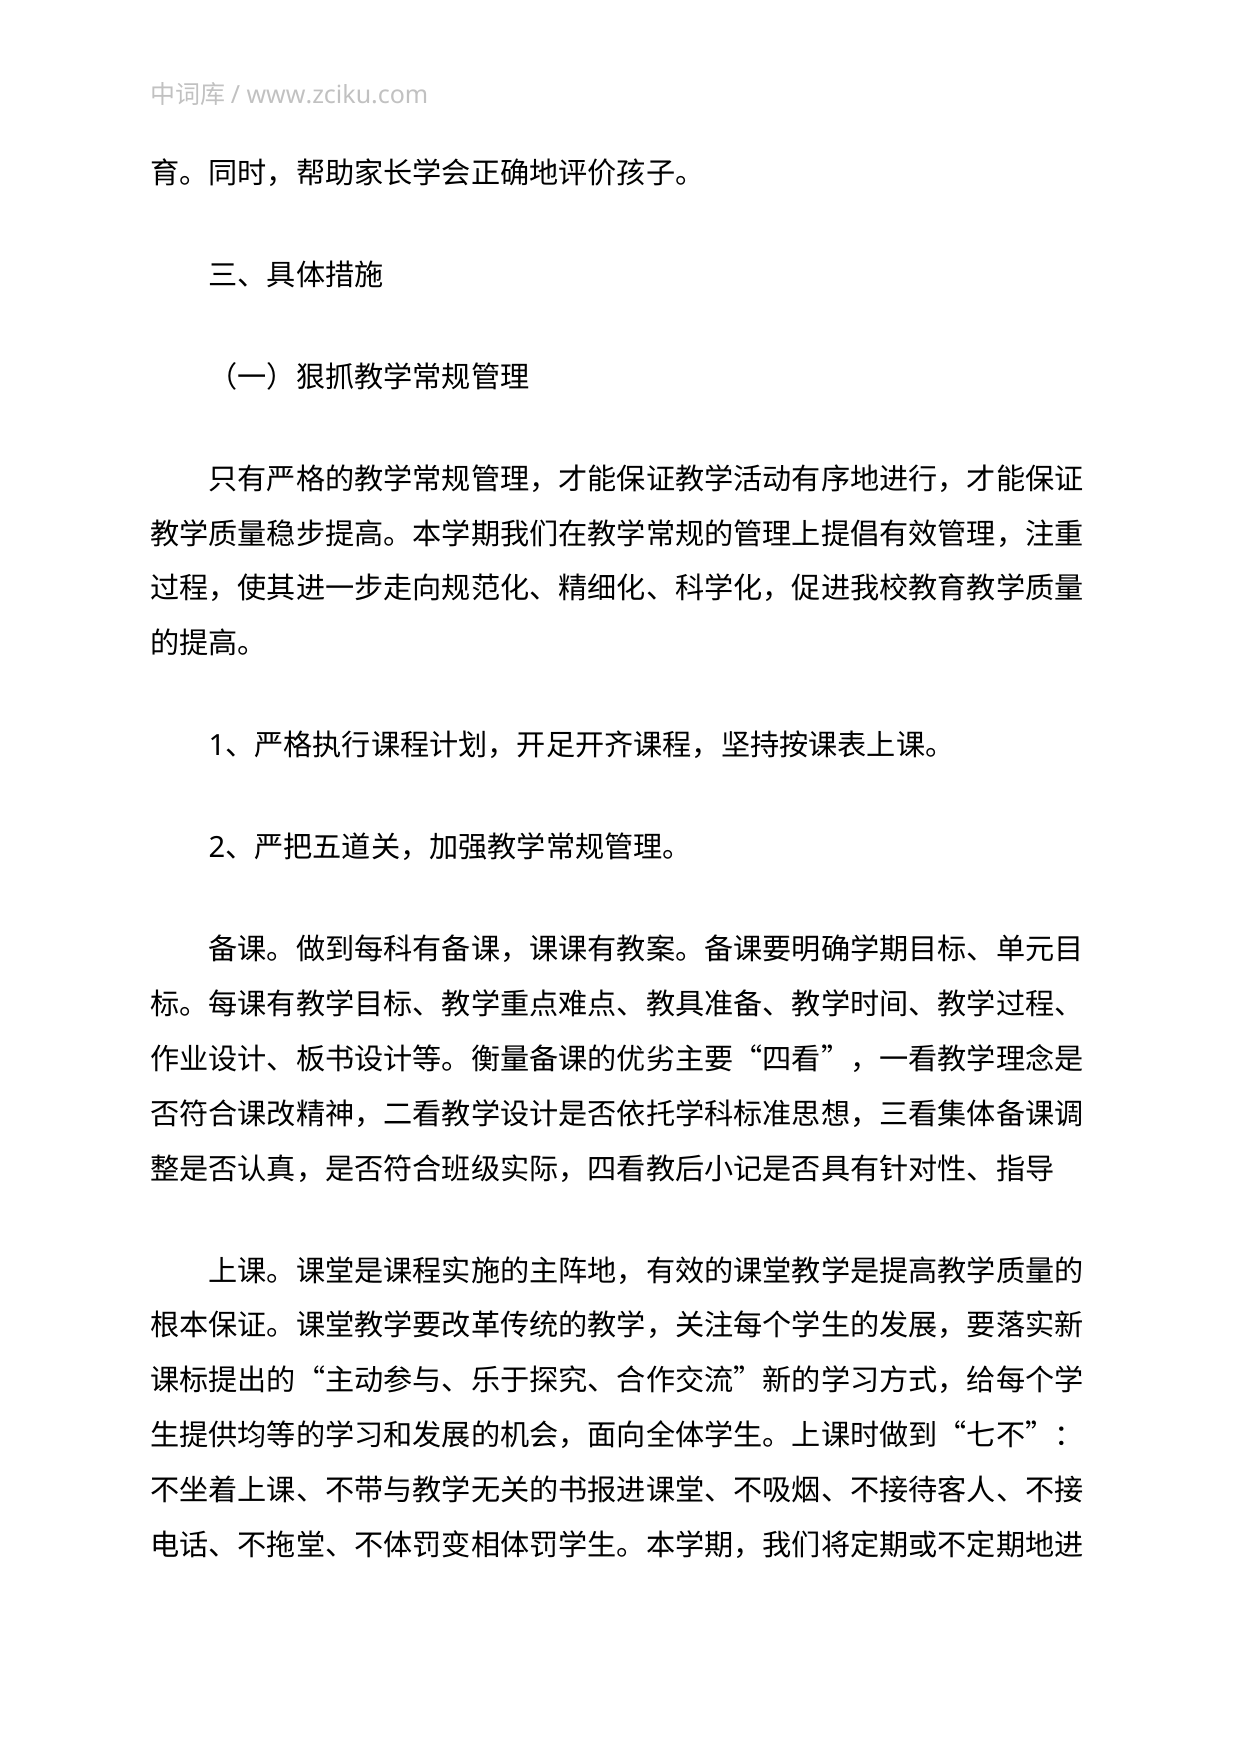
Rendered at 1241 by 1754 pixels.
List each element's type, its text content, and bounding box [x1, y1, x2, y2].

text 三、具体措施 [150, 252, 1090, 294]
text （一）狠抓教学常规管理 [150, 353, 1090, 396]
text 1、严格执行课程计划，开足开齐课程，坚持按课表上课。 [150, 722, 1090, 764]
text 备课。做到每科有备课，课课有教案。备课要明确学期目标、单元目标。每课有教学目标、教学重点难点、教具准备、教学时间、教学过程、作业设计、板书设计等。衡量备课的优劣主要“四看”，一看教学理念是否符合课改精神，二看教学设计是否依托学科标准思想，三看集体备课调整是否认真，是否符合班级实际，四看教后小记是否具有针对性、指导 [150, 926, 1090, 1188]
text 只有严格的教学常规管理，才能保证教学活动有序地进行，才能保证教学质量稳步提高。本学期我们在教学常规的管理上提倡有效管理，注重过程，使其进一步走向规范化、精细化、科学化，促进我校教育教学质量的提高。 [150, 455, 1090, 662]
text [150, 150, 1090, 192]
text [150, 1247, 1090, 1564]
text 2、严把五道关，加强教学常规管理。 [150, 824, 1090, 866]
